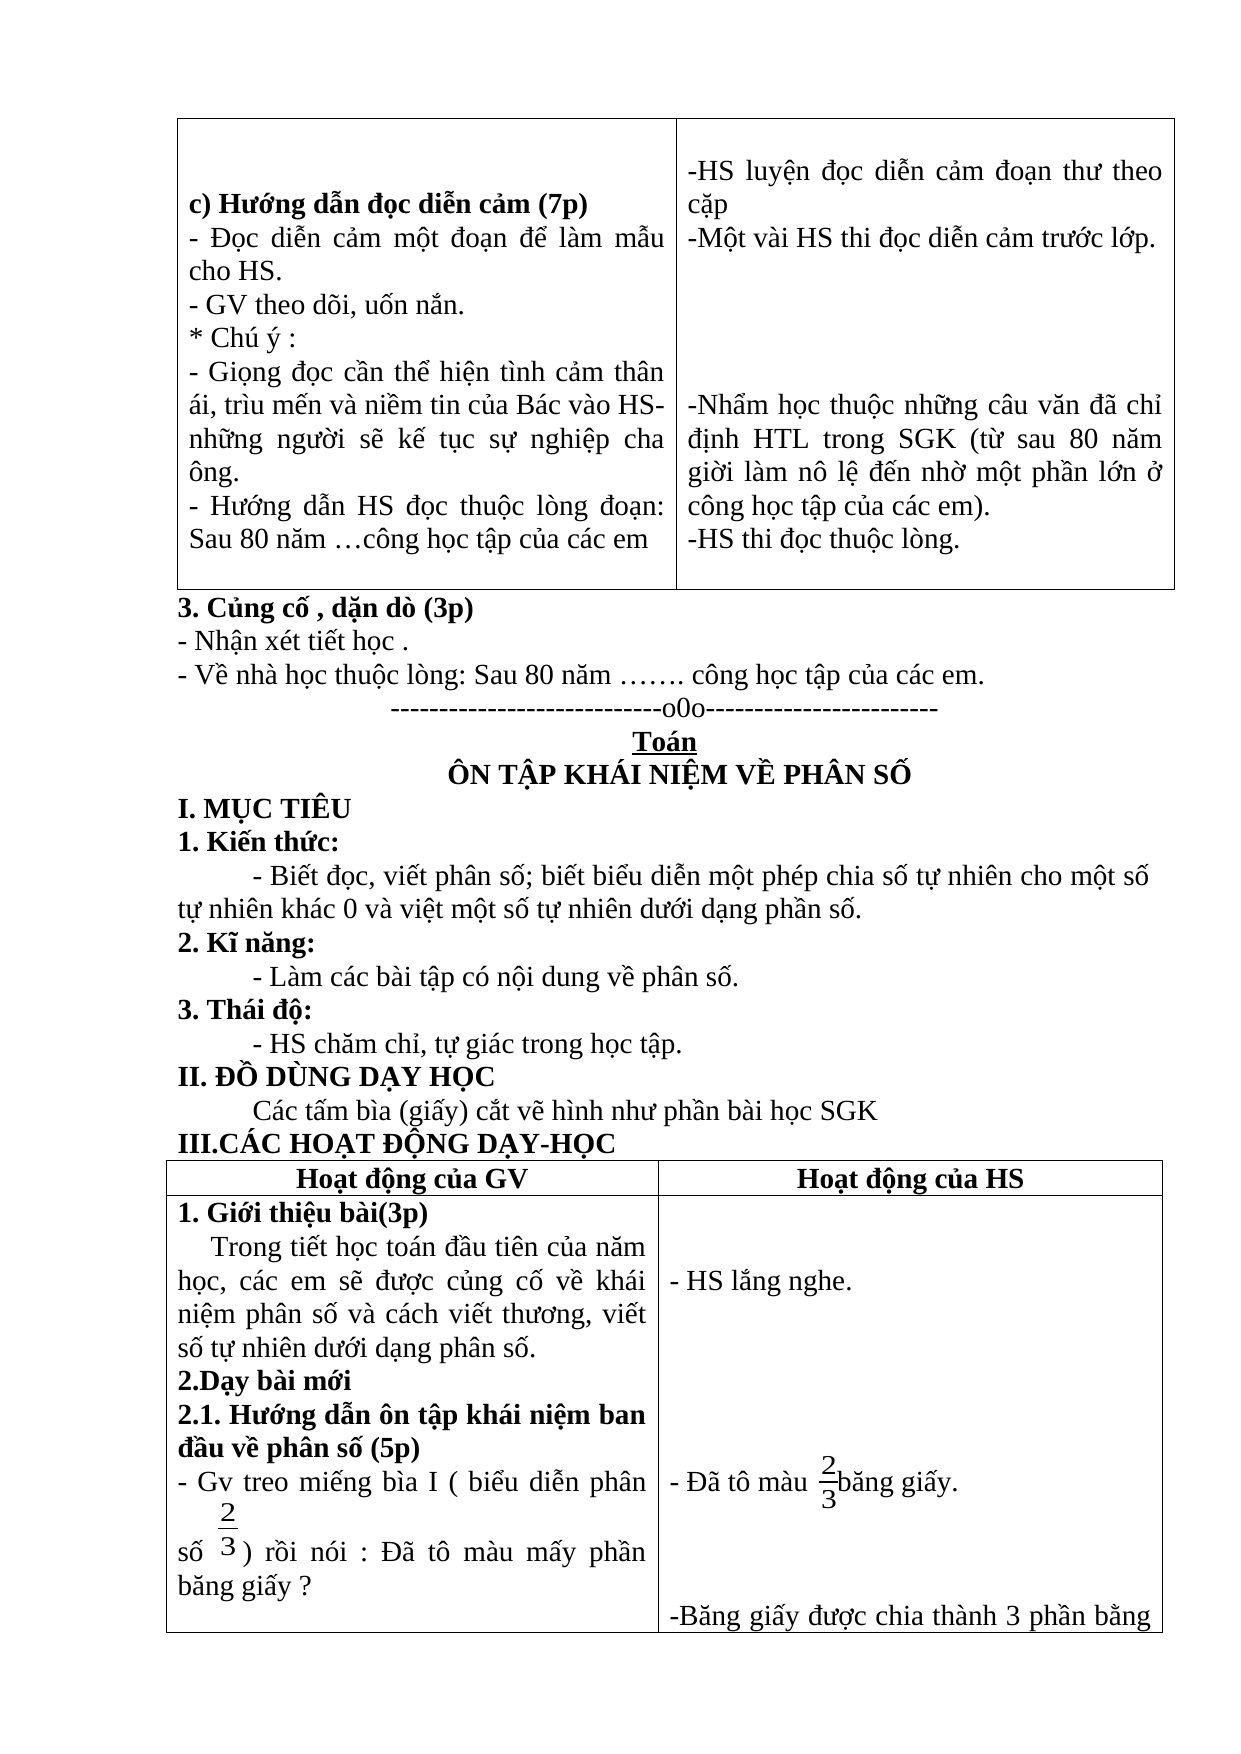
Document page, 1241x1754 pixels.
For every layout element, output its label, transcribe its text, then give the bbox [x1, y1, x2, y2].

text ÔN TẬP KHÁI NIỆM VỀ PHÂN SỐ [177, 757, 1152, 791]
text - Làm các bài tập có nội dung về phân số. [177, 959, 1152, 992]
text Toán [177, 724, 1152, 757]
text - Nhận xét tiết học . [177, 623, 1152, 657]
text II. ĐỒ DÙNG DẠY HỌC [177, 1059, 1152, 1093]
table_header Hoạt động của GV [167, 1161, 658, 1194]
text - Biết đọc, viết phân số; biết biểu diễn một phép chia số tự nhiên cho một số tự nhiên khác 0 và việt một số tự nhiên dưới dạng phần số. [177, 858, 1152, 925]
text 3. Củng cố , dặn dò (3p) [177, 590, 1152, 623]
table_header Hoạt động của HS [659, 1161, 1162, 1194]
text 2. Kĩ năng: [177, 925, 1152, 959]
text - HS chăm chỉ, tự giác trong học tập. [177, 1026, 1152, 1059]
text Các tấm bìa (giấy) cắt vẽ hình như phần bài học SGK [177, 1093, 1152, 1126]
text III.CÁC HOẠT ĐỘNG DẠY-HỌC [177, 1126, 1152, 1160]
text ----------------------------o0o------------------------ [177, 690, 1152, 724]
text 1. Kiến thức: [177, 824, 1152, 858]
text - Về nhà học thuộc lòng: Sau 80 năm ……. công học tập của các em. [177, 657, 1152, 690]
text I. MỤC TIÊU [177, 791, 1152, 824]
text 3. Thái độ: [177, 992, 1152, 1026]
